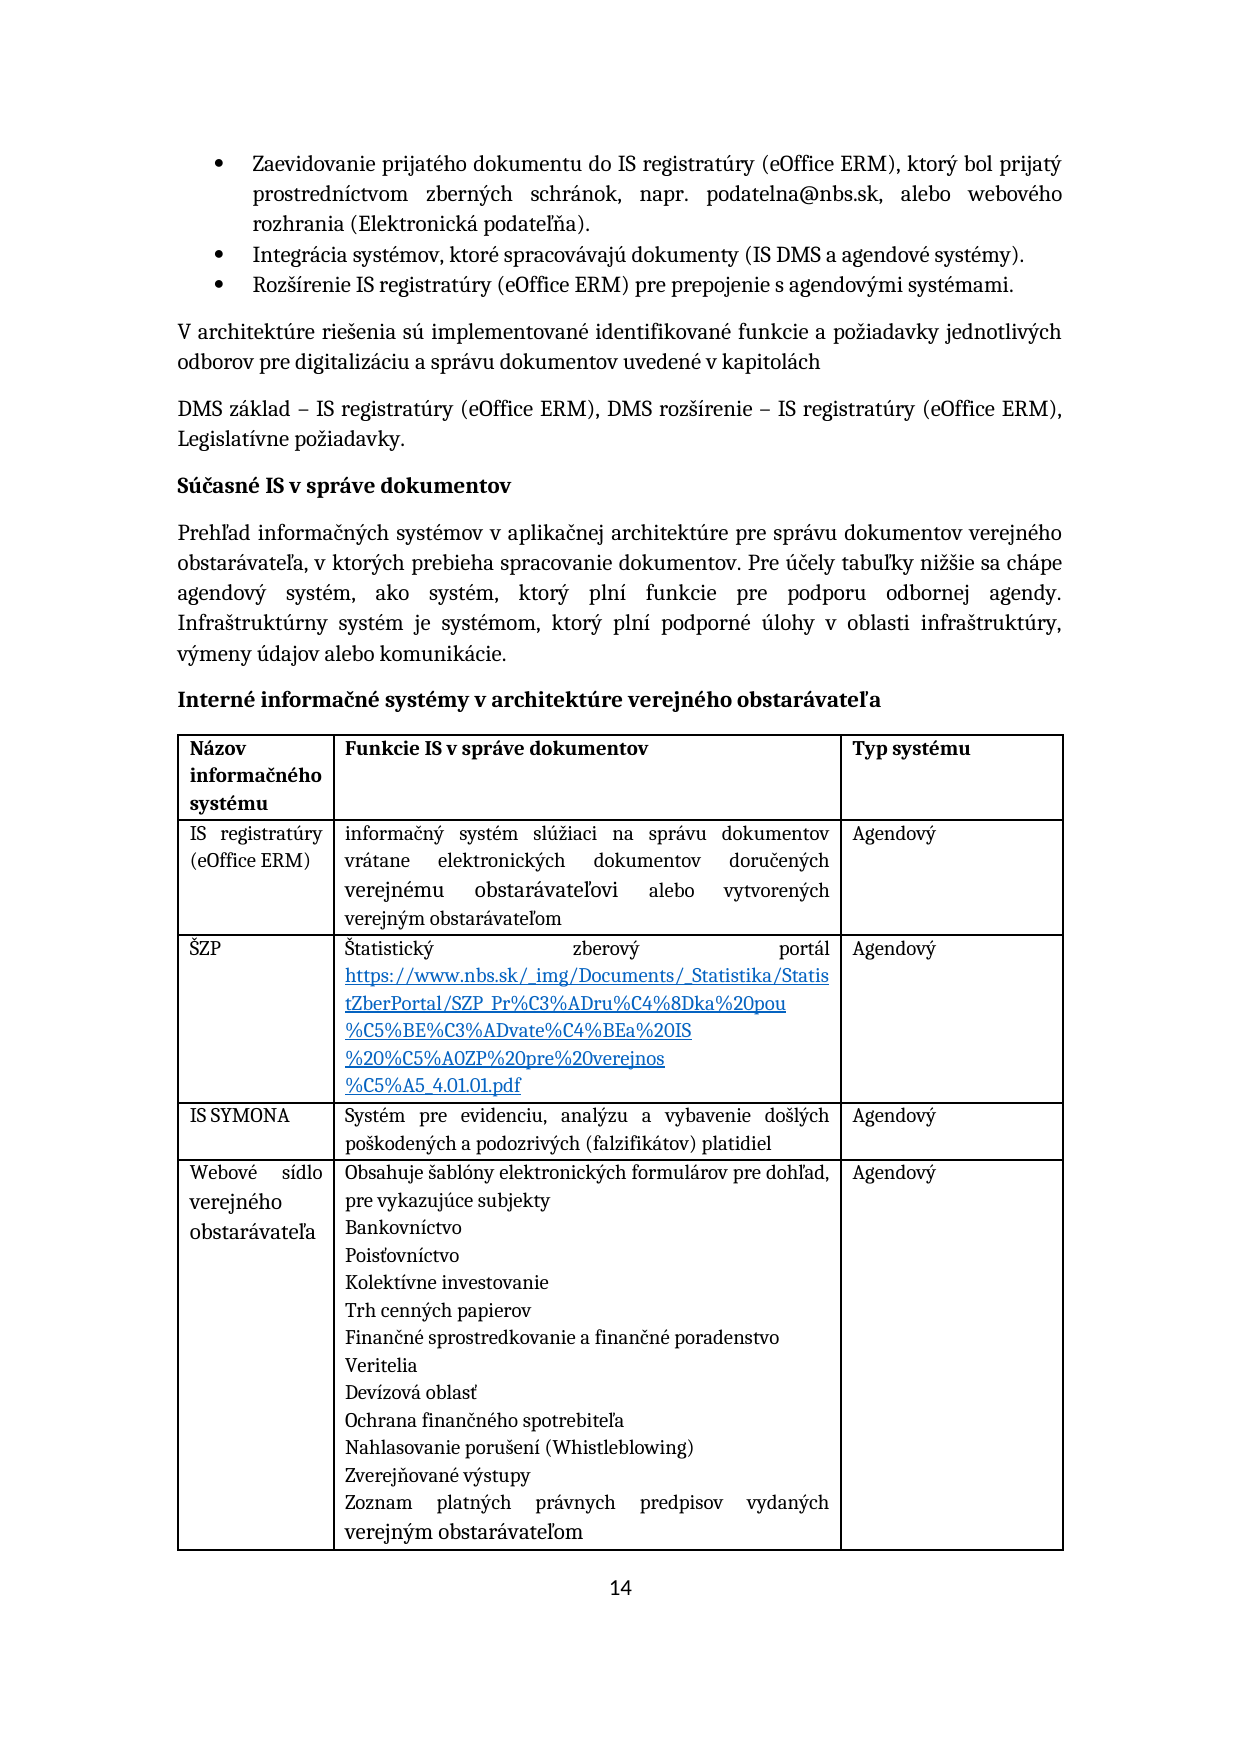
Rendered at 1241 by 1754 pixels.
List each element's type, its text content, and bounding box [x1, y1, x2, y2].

table_cell Štatistický zberový portál https://www.nbs.sk/_img/Documents/_Statistika/StatistZberPortal/SZP_Pr%C3%ADru%C4%8Dka%20pou%C5%BE%C3%ADvate%C4%BEa%20IS%20%C5%A0ZP%20pre%20verejnos%C5%A5_4.01.01.pdf [335, 936, 840, 1102]
table_cell Agendový [842, 936, 1062, 1102]
list Zaevidovanie prijatého dokumentu do IS registratúry (eOffice ERM), ktorý bol prijatý prostredníctvom zberných schránok, napr. podatelna@nbs.sk, alebo webového rozhrania (Elektronická podateľňa). [215, 151, 1063, 238]
table_header Názov informačného systému [179, 736, 333, 819]
text Interné informačné systémy v architektúre verejného obstarávateľa [177, 687, 1063, 714]
table_cell Agendový [842, 1104, 1062, 1159]
text DMS základ – IS registratúry (eOffice ERM), DMS rozšírenie – IS registratúry (eOffice ERM), Legislatívne požiadavky. [177, 396, 1063, 452]
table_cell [179, 1161, 333, 1549]
list Integrácia systémov, ktoré spracovávajú dokumenty (IS DMS a agendové systémy). [215, 241, 1063, 268]
table_header Typ systému [842, 736, 1062, 819]
table_cell informačný systém slúžiaci na správu dokumentov vrátane elektronických dokumentov doručených verejnému obstarávateľovi alebo vytvorených verejným obstarávateľom [335, 821, 840, 934]
text Súčasné IS v správe dokumentov [177, 473, 1063, 499]
text V architektúre riešenia sú implementované identifikované funkcie a požiadavky jednotlivých odborov pre digitalizáciu a správu dokumentov uvedené v kapitolách [177, 318, 1063, 375]
table_cell ŠZP [179, 936, 333, 1102]
table_cell IS SYMONA [179, 1104, 333, 1159]
table_cell IS registratúry (eOffice ERM) [179, 821, 333, 934]
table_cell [335, 1161, 840, 1549]
table_cell Systém pre evidenciu, analýzu a vybavenie došlých poškodených a podozrivých (falzifikátov) platidiel [335, 1104, 840, 1159]
table_cell Agendový [842, 1161, 1062, 1549]
text Prehľad informačných systémov v aplikačnej architektúre pre správu dokumentov verejného obstarávateľa, v ktorých prebieha spracovanie dokumentov. Pre účely tabuľky nižšie sa chápe agendový systém, ako systém, ktorý plní funkcie pre podporu odbornej agendy. Infraštruktúrny systém je systémom, ktorý plní podporné úlohy v oblasti infraštruktúry, výmeny údajov alebo komunikácie. [177, 519, 1063, 667]
table_header Funkcie IS v správe dokumentov [335, 736, 840, 819]
list Rozšírenie IS registratúry (eOffice ERM) pre prepojenie s agendovými systémami. [215, 272, 1063, 298]
table_cell Agendový [842, 821, 1062, 934]
